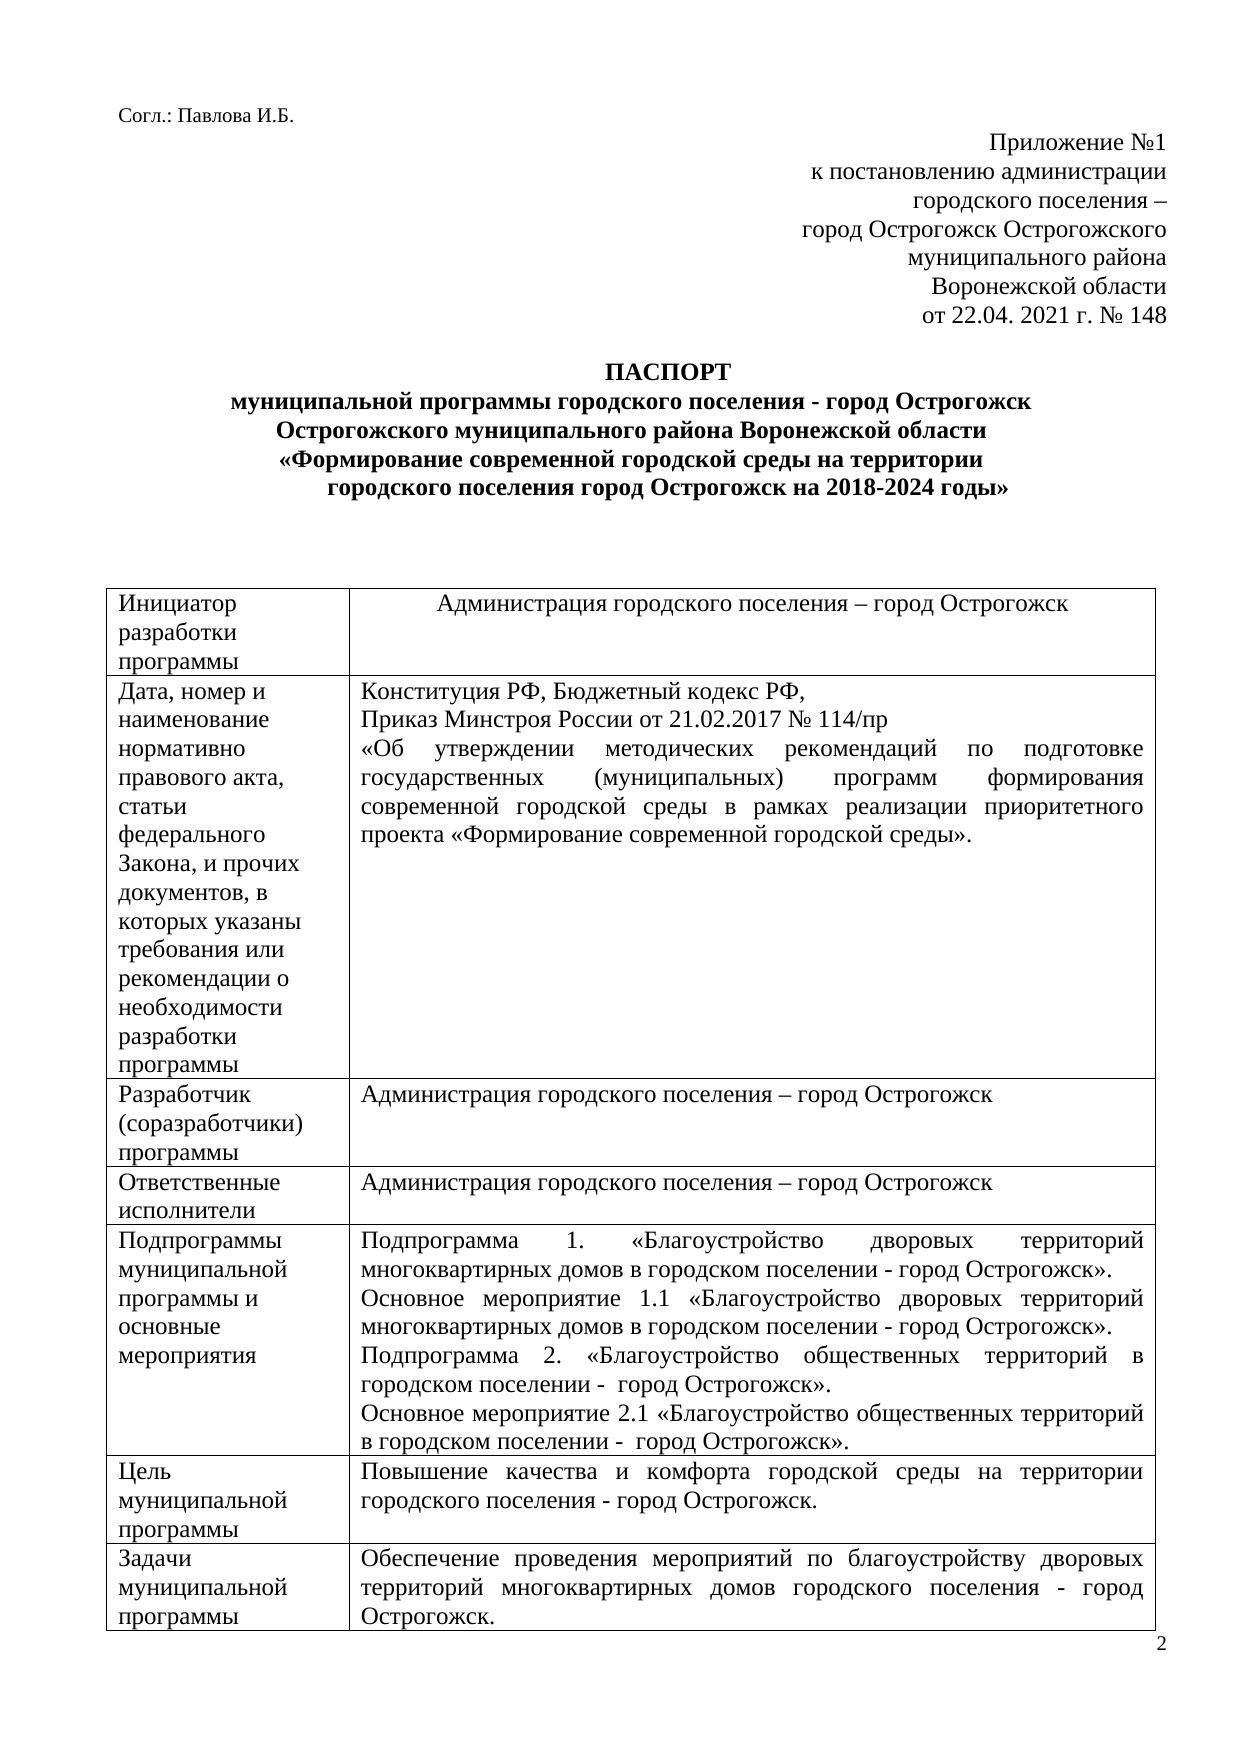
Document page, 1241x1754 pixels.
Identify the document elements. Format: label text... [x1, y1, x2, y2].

text от 22.04. 2021 г. № 148 [118, 300, 1167, 329]
table_cell Администрация городского поселения – город Острогожск [350, 589, 1155, 675]
text Согл.: Павлова И.Б. [118, 103, 1167, 127]
text Приложение №1 [118, 127, 1167, 156]
table_cell Администрация городского поселения – город Острогожск [350, 1079, 1155, 1166]
table_cell Повышение качества и комфорта городской среды на территории городского поселения - город Острогожск. [350, 1456, 1155, 1542]
text городского поселения – [118, 185, 1167, 214]
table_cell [107, 1544, 349, 1630]
text муниципального района [118, 242, 1167, 271]
table_cell Подпрограммы муниципальной программы и основные мероприятия [107, 1225, 349, 1455]
text Воронежской области [118, 271, 1167, 300]
text к постановлению администрации [118, 156, 1167, 185]
text город Острогожск Острогожского [118, 214, 1167, 242]
table_cell Конституция РФ, Бюджетный кодекс РФ, Приказ Минстроя России от 21.02.2017 № 114/пр «Об утверждении методических рекомендаций по подготовке государственных (муниципальных) программ формирования современной городской среды в рамках реализации приоритетного проекта «Формирование современной городской среды». [350, 676, 1155, 1078]
table_cell Дата, номер и наименование нормативно правового акта, статьи федерального Закона, и прочих документов, в которых указаны требования или рекомендации о необходимости разработки программы [107, 676, 349, 1078]
table_cell Цель муниципальной программы [107, 1456, 349, 1542]
table_cell Администрация городского поселения – город Острогожск [350, 1167, 1155, 1224]
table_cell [350, 1544, 1155, 1630]
table_cell Ответственные исполнители [107, 1167, 349, 1224]
table_cell Разработчик (соразработчики) программы [107, 1079, 349, 1166]
table_cell Инициатор разработки программы [107, 589, 349, 675]
table_header ПАСПОРТ муниципальной программы городского поселения - город Острогожск Острогожского муниципального района Воронежской области «Формирование современной городской среды на территории городского поселения город Острогожск на 2018-2024 годы» [107, 358, 1155, 587]
table_cell Подпрограмма 1. «Благоустройство дворовых территорий многоквартирных домов в городском поселении - город Острогожск». Основное мероприятие 1.1 «Благоустройство дворовых территорий многоквартирных домов в городском поселении - город Острогожск». Подпрограмма 2. «Благоустройство общественных территорий в городском поселении - город Острогожск». Основное мероприятие 2.1 «Благоустройство общественных территорий в городском поселении - город Острогожск». [350, 1225, 1155, 1455]
